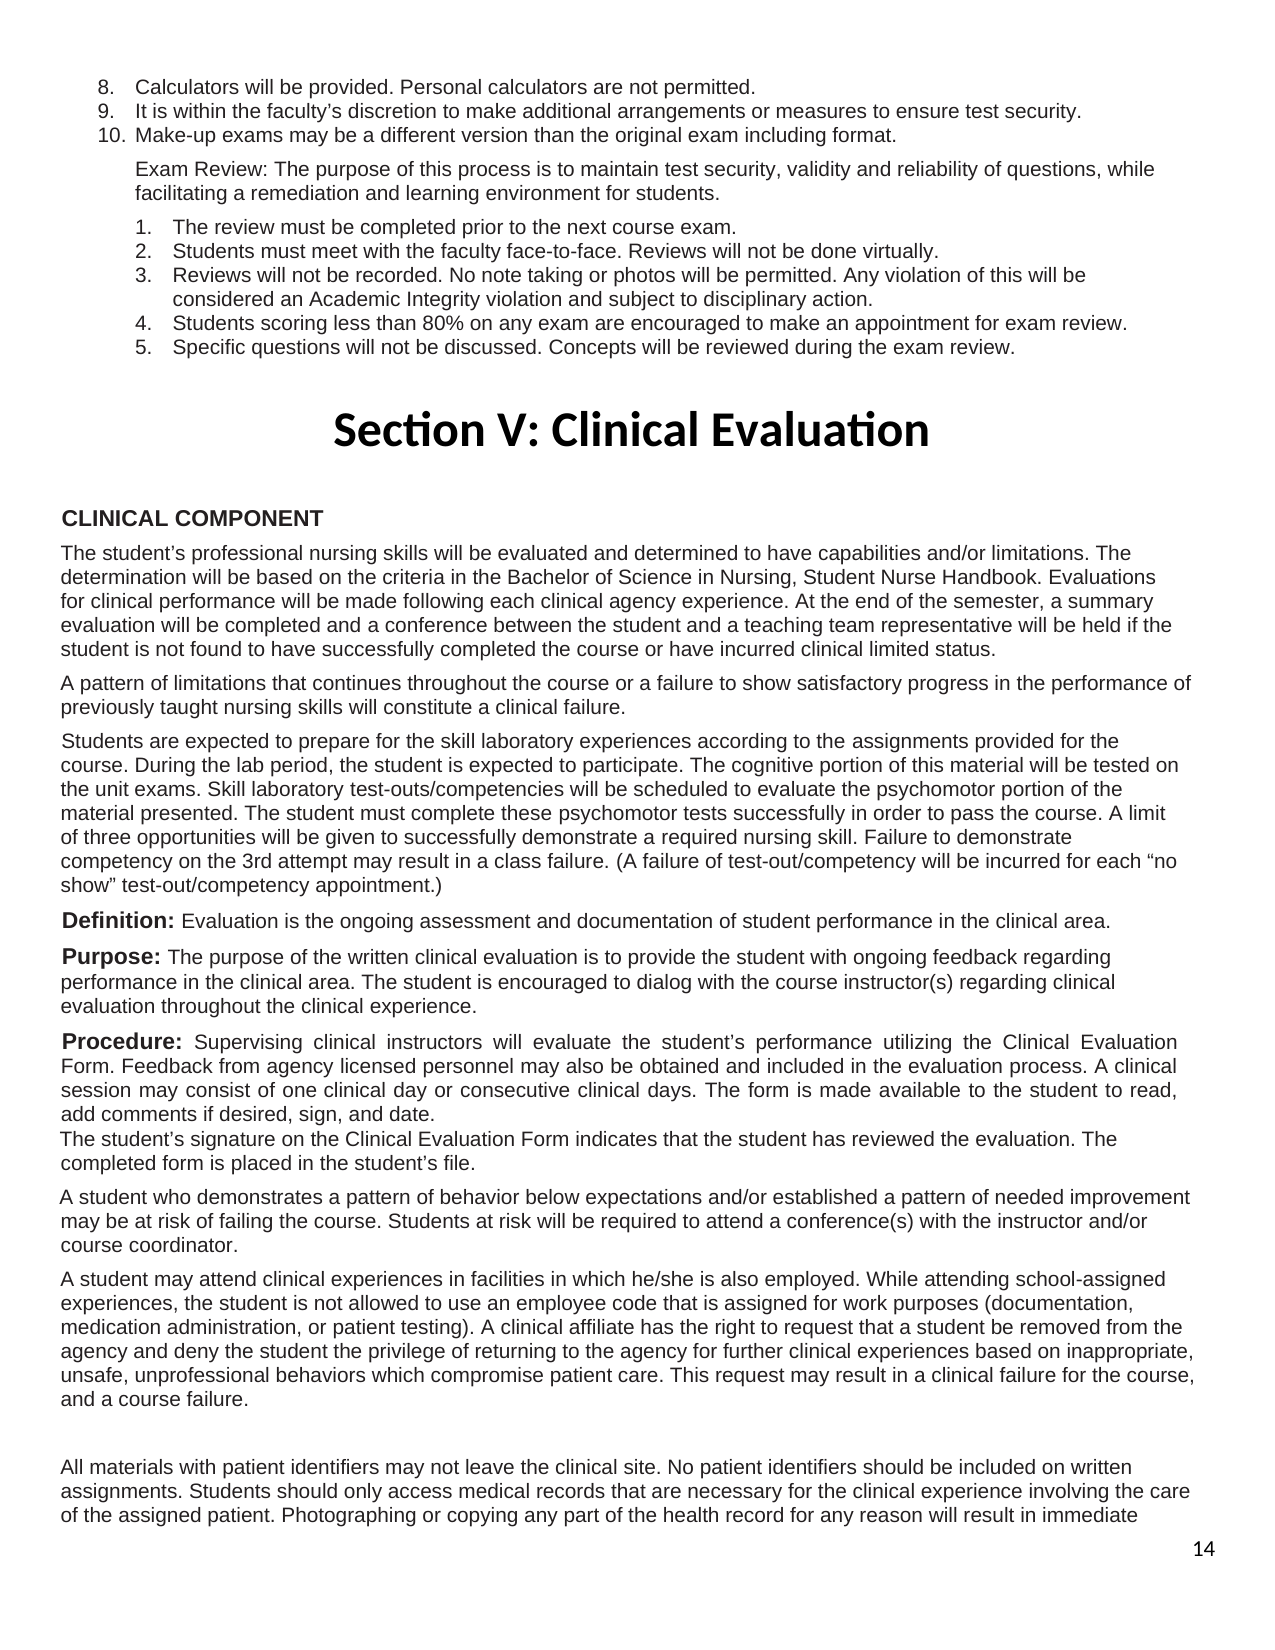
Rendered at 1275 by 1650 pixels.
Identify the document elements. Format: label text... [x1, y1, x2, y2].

subtitle Section V: Clinical Evaluation [60, 398, 1215, 459]
text The student’s professional nursing skills will be evaluated and determined to have capabilities and/or limitations. The determination will be based on the criteria in the Bachelor of Science in Nursing, Student Nurse Handbook. Evaluations for clinical performance will be made following each clinical agency experience. At the end of the semester, a summary evaluation will be completed and a conference between the student and a teaching team representative will be held if the student is not found to have successfully completed the course or have incurred clinical limited status. [60, 541, 1183, 661]
text A student who demonstrates a pattern of behavior below expectations and/or established a pattern of needed improvement may be at risk of failing the course. Students at risk will be required to attend a conference(s) with the instructor and/or course coordinator. [59, 1185, 1202, 1257]
list Students scoring less than 80% on any exam are encouraged to make an appointment for exam review. [135, 311, 1183, 335]
list Reviews will not be recorded. No note taking or photos will be permitted. Any violation of this will be considered an Academic Integrity violation and subject to disciplinary action. [135, 263, 1183, 311]
list The review must be completed prior to the next course exam. [135, 215, 1183, 239]
text The student’s signature on the Clinical Evaluation Form indicates that the student has reviewed the evaluation. The completed form is placed in the student’s file. [59, 1127, 1195, 1174]
text Purpose: The purpose of the written clinical evaluation is to provide the student with ongoing feedback regarding performance in the clinical area. The student is encouraged to dialog with the course instructor(s) regarding clinical evaluation throughout the clinical experience. [60, 943, 1196, 1018]
list Make-up exams may be a different version than the original exam including format. [97, 123, 1183, 147]
text A pattern of limitations that continues throughout the course or a failure to show satisfactory progress in the performance of previously taught nursing skills will constitute a clinical failure. [60, 671, 1210, 719]
text Definition: Evaluation is the ongoing assessment and documentation of student performance in the clinical area. [62, 907, 1215, 933]
text CLINICAL COMPONENT [61, 505, 1215, 531]
list Calculators will be provided. Personal calculators are not permitted. [97, 75, 1183, 99]
text Procedure: Supervising clinical instructors will evaluate the student’s performance utilizing the Clinical Evaluation Form. Feedback from agency licensed personnel may also be obtained and included in the evaluation process. A clinical session may consist of one clinical day or consecutive clinical days. The form is made available to the student to read, add comments if desired, sign, and date. [61, 1028, 1179, 1126]
text Students are expected to prepare for the skill laboratory experiences according to the assignments provided for the course. During the lab period, the student is expected to participate. The cognitive portion of this material will be tested on the unit exams. Skill laboratory test-outs/competencies will be scheduled to evaluate the psychomotor portion of the material presented. The student must complete these psychomotor tests successfully in order to pass the course. A limit of three opportunities will be given to successfully demonstrate a required nursing skill. Failure to demonstrate competency on the 3rd attempt may result in a class failure. (A failure of test-out/competency will be incurred for each “no show” test-out/competency appointment.) [60, 729, 1183, 897]
text A student may attend clinical experiences in facilities in which he/she is also employed. While attending school-assigned experiences, the student is not allowed to use an employee code that is assigned for work purposes (documentation, medication administration, or patient testing). A clinical affiliate has the right to request that a student be removed from the agency and deny the student the privilege of returning to the agency for further clinical experiences based on inappropriate, unsafe, unprofessional behaviors which compromise patient care. This request may result in a clinical failure for the course, and a course failure. [60, 1267, 1206, 1410]
list Specific questions will not be discussed. Concepts will be reviewed during the exam review. [135, 335, 1183, 359]
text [60, 1454, 1206, 1526]
text Exam Review: The purpose of this process is to maintain test security, validity and reliability of questions, while facilitating a remediation and learning environment for students. [135, 157, 1183, 205]
list It is within the faculty’s discretion to make additional arrangements or measures to ensure test security. [97, 99, 1183, 123]
list Students must meet with the faculty face-to-face. Reviews will not be done virtually. [135, 239, 1183, 263]
